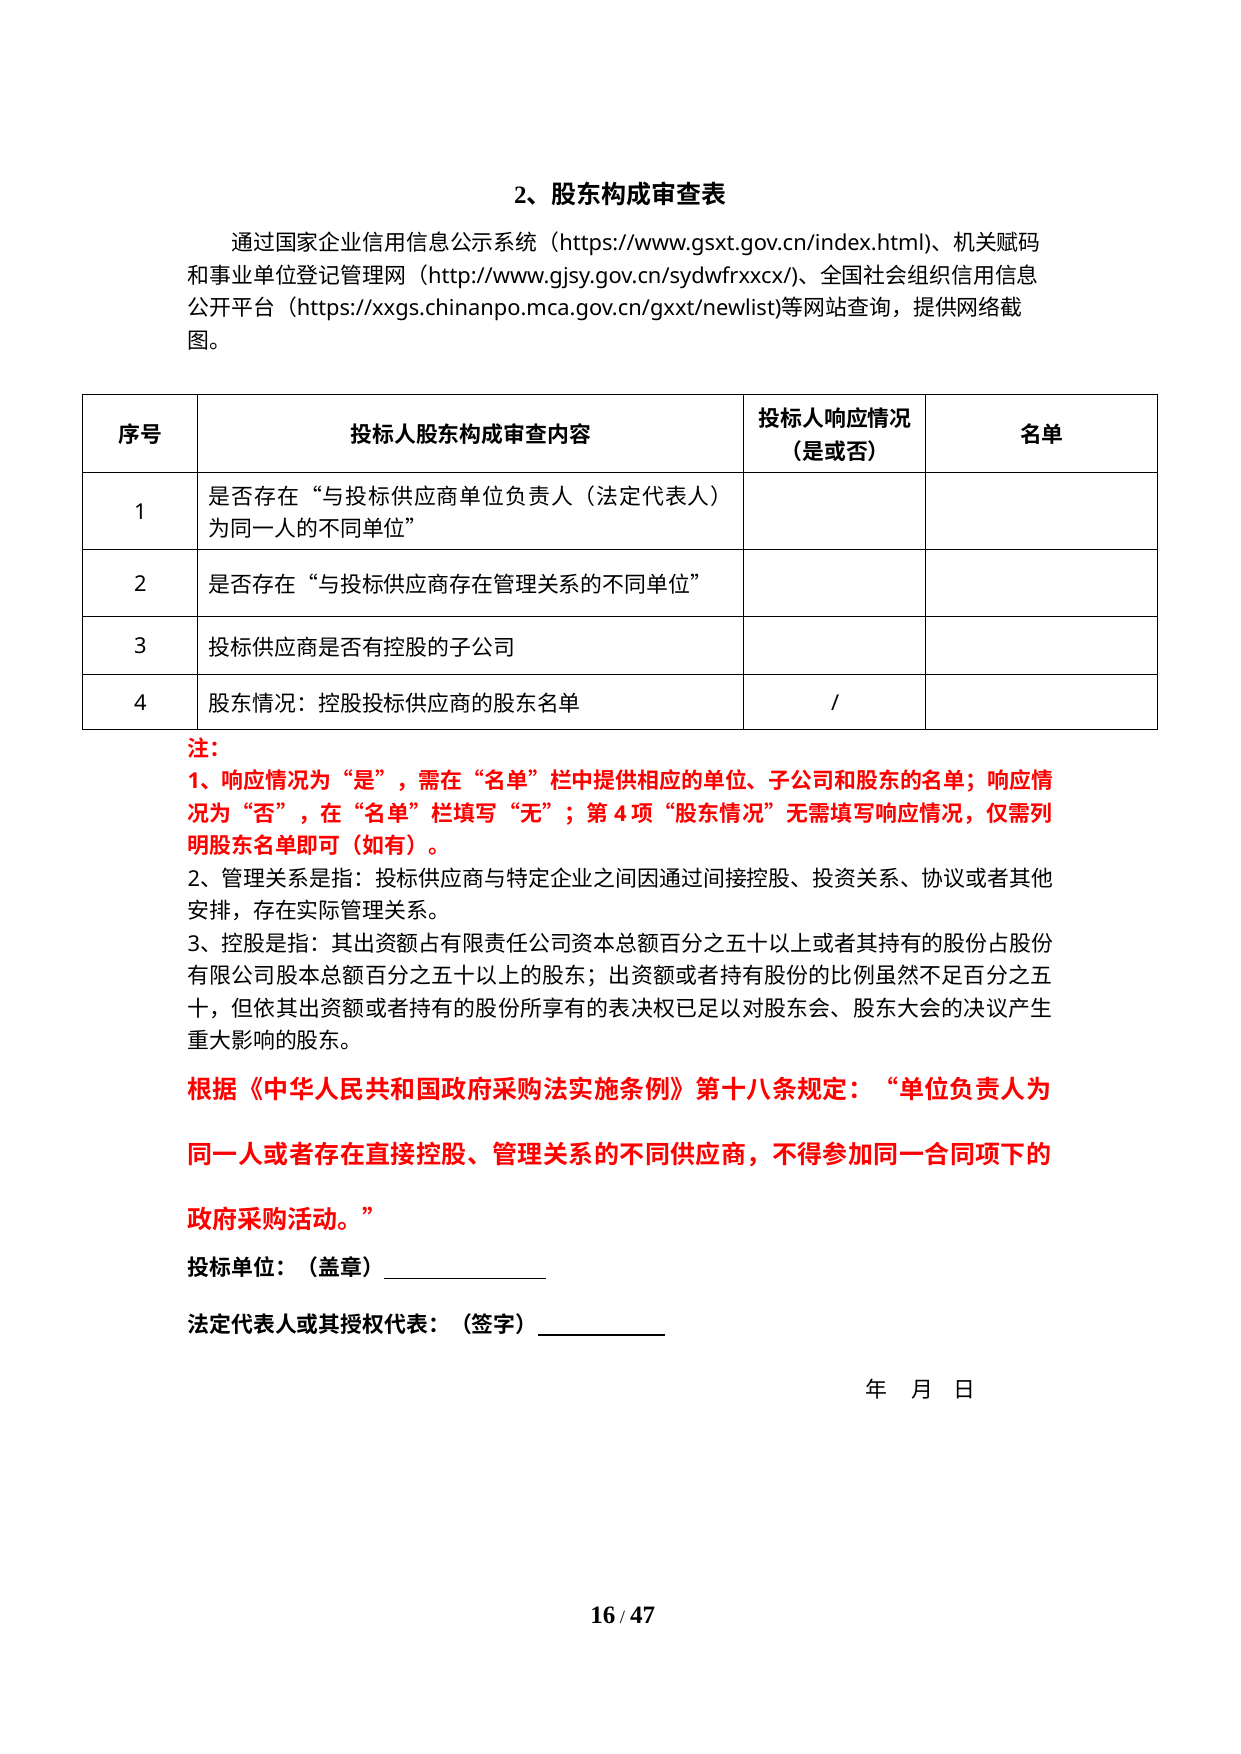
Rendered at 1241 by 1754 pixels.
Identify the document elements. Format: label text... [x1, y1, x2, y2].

table_cell / [744, 675, 925, 729]
table_header 投标人响应情况 （是或否） [744, 395, 925, 472]
text 根据《中华人民共和国政府采购法实施条例》第十八条规定：“单位负责人为同一人或者存在直接控股、管理关系的不同供应商，不得参加同一合同项下的政府采购活动。” [187, 1055, 1053, 1250]
table_cell [744, 617, 925, 674]
table_cell 3 [83, 617, 197, 674]
table_cell [926, 550, 1157, 616]
table_cell [926, 675, 1157, 729]
text 投标单位：（盖章） [187, 1250, 1053, 1282]
table_cell 1 [83, 473, 197, 548]
table_cell [926, 617, 1157, 674]
text 2、股东构成审查表 [187, 160, 1053, 225]
table_header 投标人股东构成审查内容 [198, 395, 743, 472]
table_header 名单 [926, 395, 1157, 472]
text 年 月 日 [187, 1371, 1053, 1404]
text 通过国家企业信用信息公示系统（https://www.gsxt.gov.cn/index.html)、机关赋码和事业单位登记管理网（http://www.gjsy.gov.cn/sydwfrxxcx/)、全国社会组织信用信息公开平台（https://xxgs.chinanpo.mca.gov.cn/gxxt/newlist)等网站查询，提供网络截图。 [187, 225, 1053, 355]
table_cell 投标供应商是否有控股的子公司 [198, 617, 743, 674]
table_cell [744, 473, 925, 548]
text 法定代表人或其授权代表：（签字） [187, 1307, 1053, 1339]
text 3、控股是指：其出资额占有限责任公司资本总额百分之五十以上或者其持有的股份占股份有限公司股本总额百分之五十以上的股东；出资额或者持有股份的比例虽然不足百分之五十，但依其出资额或者持有的股份所享有的表决权已足以对股东会、股东大会的决议产生重大影响的股东。 [187, 925, 1053, 1055]
table_cell 股东情况：控股投标供应商的股东名单 [198, 675, 743, 729]
table_cell [926, 473, 1157, 548]
table_cell [744, 550, 925, 616]
text 2、管理关系是指：投标供应商与特定企业之间因通过间接控股、投资关系、协议或者其他安排，存在实际管理关系。 [187, 860, 1053, 925]
table_cell 4 [83, 675, 197, 729]
text 1、响应情况为“是”，需在“名单”栏中提供相应的单位、子公司和股东的名单；响应情况为“否”，在“名单”栏填写“无”；第4项“股东情况”无需填写响应情况，仅需列明股东名单即可（如有）。 [187, 763, 1053, 860]
table_cell 2 [83, 550, 197, 616]
text 注： [187, 730, 1053, 763]
table_cell 是否存在“与投标供应商存在管理关系的不同单位” [198, 550, 743, 616]
table_header 序号 [83, 395, 197, 472]
table_cell 是否存在“与投标供应商单位负责人（法定代表人）为同一人的不同单位” [198, 473, 743, 548]
